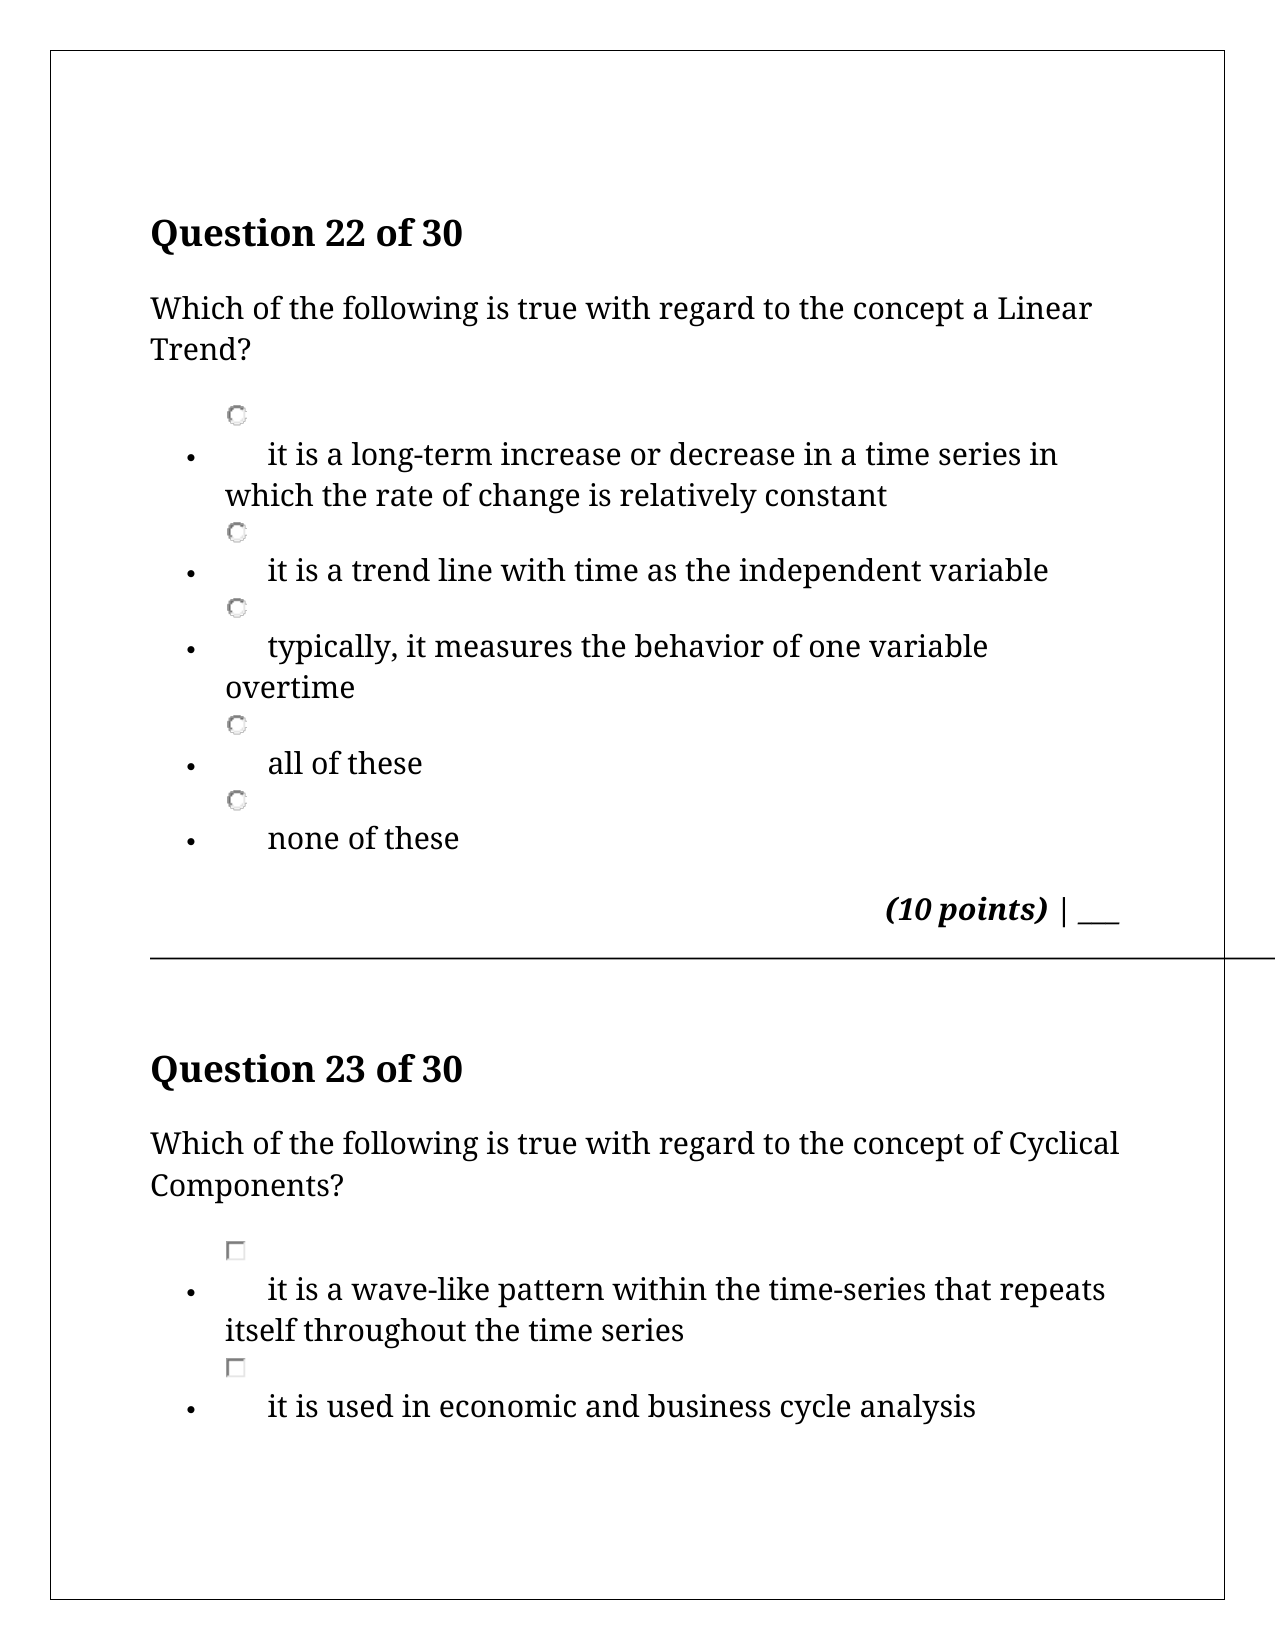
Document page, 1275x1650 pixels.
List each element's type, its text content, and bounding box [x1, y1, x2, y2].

text Which of the following is true with regard to the concept of Cyclical Components? [150, 1122, 1125, 1205]
text Question 23 of 30 [150, 1044, 1125, 1093]
list it is a trend line with time as the independent variable [187, 515, 1125, 591]
list none of these [187, 783, 1125, 859]
list it is used in economic and business cycle analysis [187, 1351, 1125, 1426]
text Which of the following is true with regard to the concept a Linear Trend? [150, 287, 1125, 369]
list typically, it measures the behavior of one variable overtime [187, 591, 1125, 707]
text (10 points) | ___ [150, 888, 1125, 929]
list it is a long-term increase or decrease in a time series in which the rate of change is relatively constant [187, 398, 1125, 515]
list it is a wave-like pattern within the time-series that repeats itself throughout the time series [187, 1234, 1125, 1351]
text Question 22 of 30 [150, 208, 1125, 258]
list all of these [187, 707, 1125, 783]
